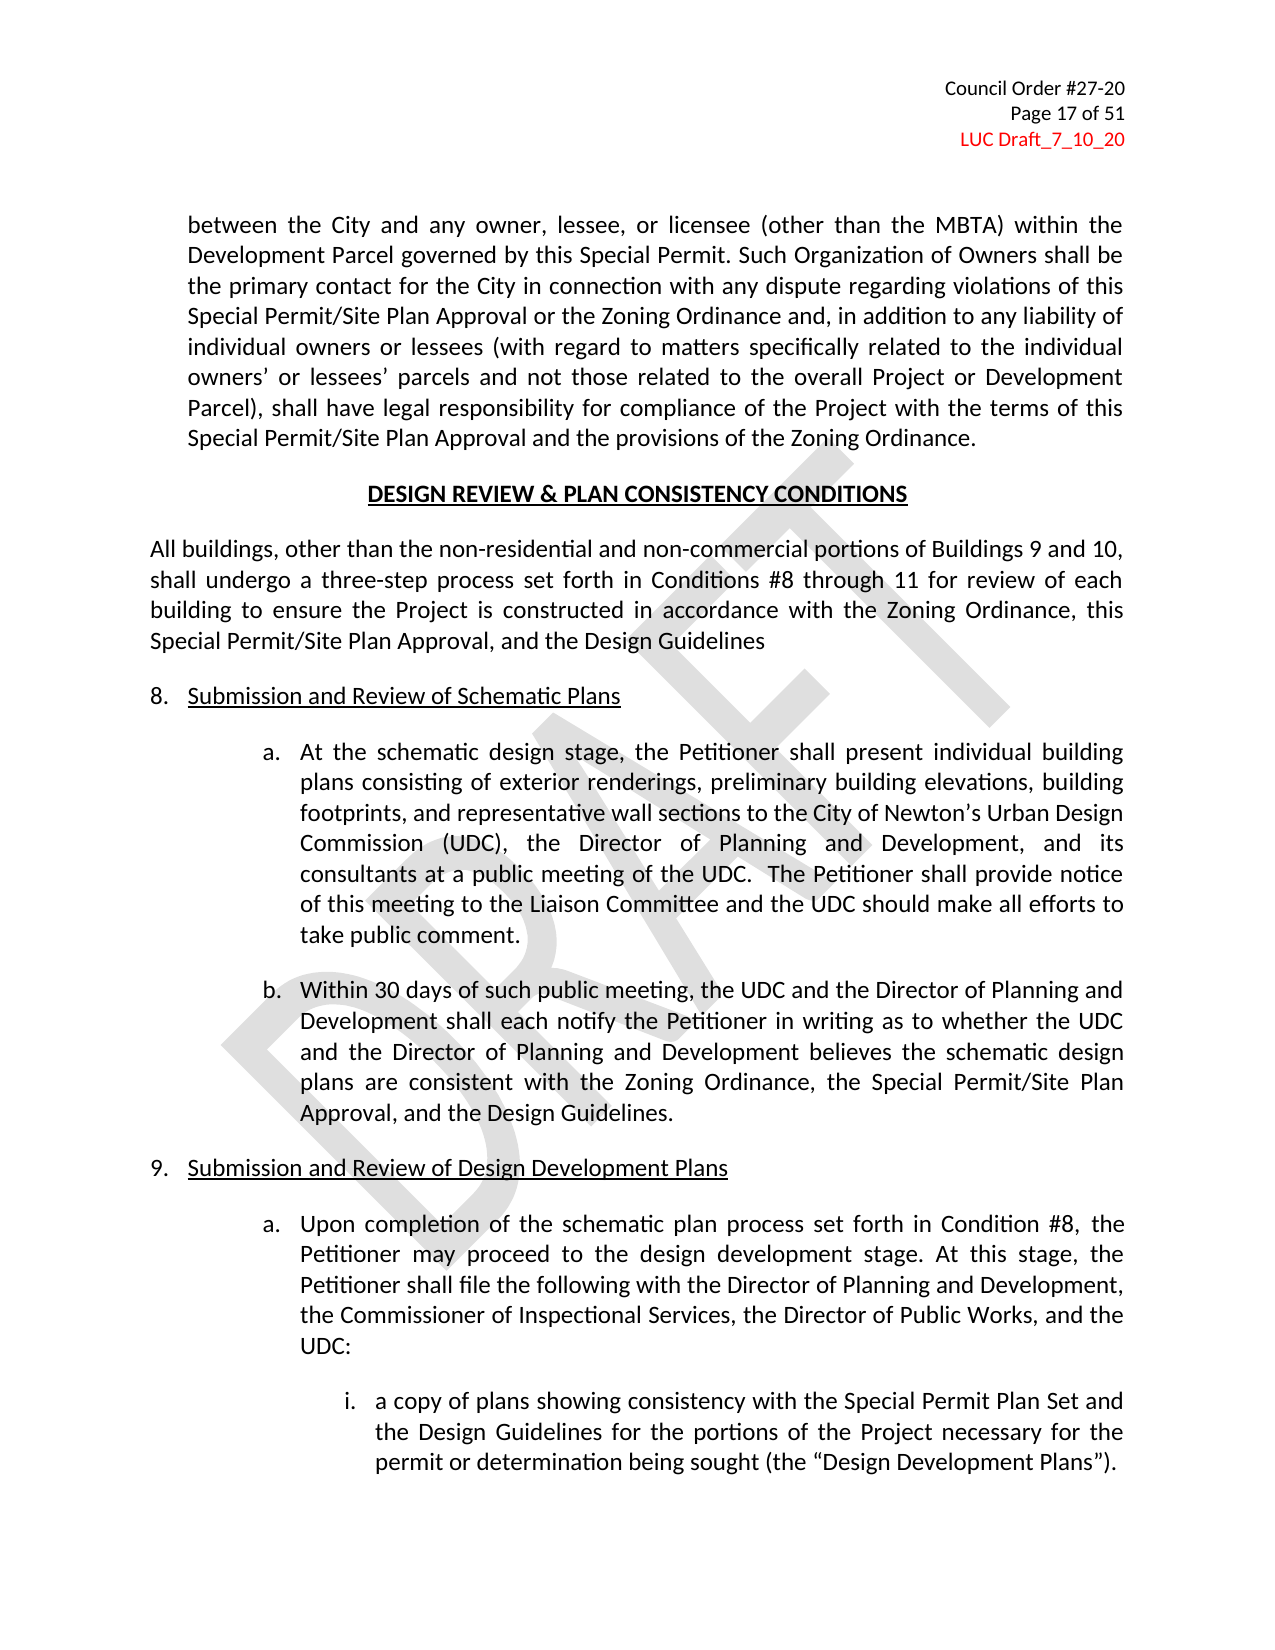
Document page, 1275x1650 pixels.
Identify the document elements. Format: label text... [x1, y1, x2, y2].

list Within 30 days of such public meeting, the UDC and the Director of Planning and Development shall each notify the Petitioner in writing as to whether the UDC and the Director of Planning and Development believes the schematic design plans are consistent with the Zoning Ordinance, the Special Permit/Site Plan Approval, and the Design Guidelines. [262, 975, 1125, 1127]
list Submission and Review of Schematic Plans [150, 681, 1125, 711]
text All buildings, other than the non-residential and non-commercial portions of Buildings 9 and 10, shall undergo a three-step process set forth in Conditions #8 through 11 for review of each building to ensure the Project is constructed in accordance with the Zoning Ordinance, this Special Permit/Site Plan Approval, and the Design Guidelines [150, 533, 1125, 656]
list a copy of plans showing consistency with the Special Permit Plan Set and the Design Guidelines for the portions of the Project necessary for the permit or determination being sought (the “Design Development Plans”). [356, 1385, 1125, 1477]
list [150, 209, 1125, 453]
list Upon completion of the schematic plan process set forth in Condition #8, the Petitioner may proceed to the design development stage. At this stage, the Petitioner shall file the following with the Director of Planning and Development, the Commissioner of Inspectional Services, the Director of Public Works, and the UDC: [262, 1208, 1125, 1360]
text DESIGN REVIEW & PLAN CONSISTENCY CONDITIONS [150, 478, 1125, 508]
list At the schematic design stage, the Petitioner shall present individual building plans consisting of exterior renderings, preliminary building elevations, building footprints, and representative wall sections to the City of Newton’s Urban Design Commission (UDC), the Director of Planning and Development, and its consultants at a public meeting of the UDC. The Petitioner shall provide notice of this meeting to the Liaison Committee and the UDC should make all efforts to take public comment. [262, 736, 1125, 950]
list Submission and Review of Design Development Plans [150, 1152, 1125, 1183]
